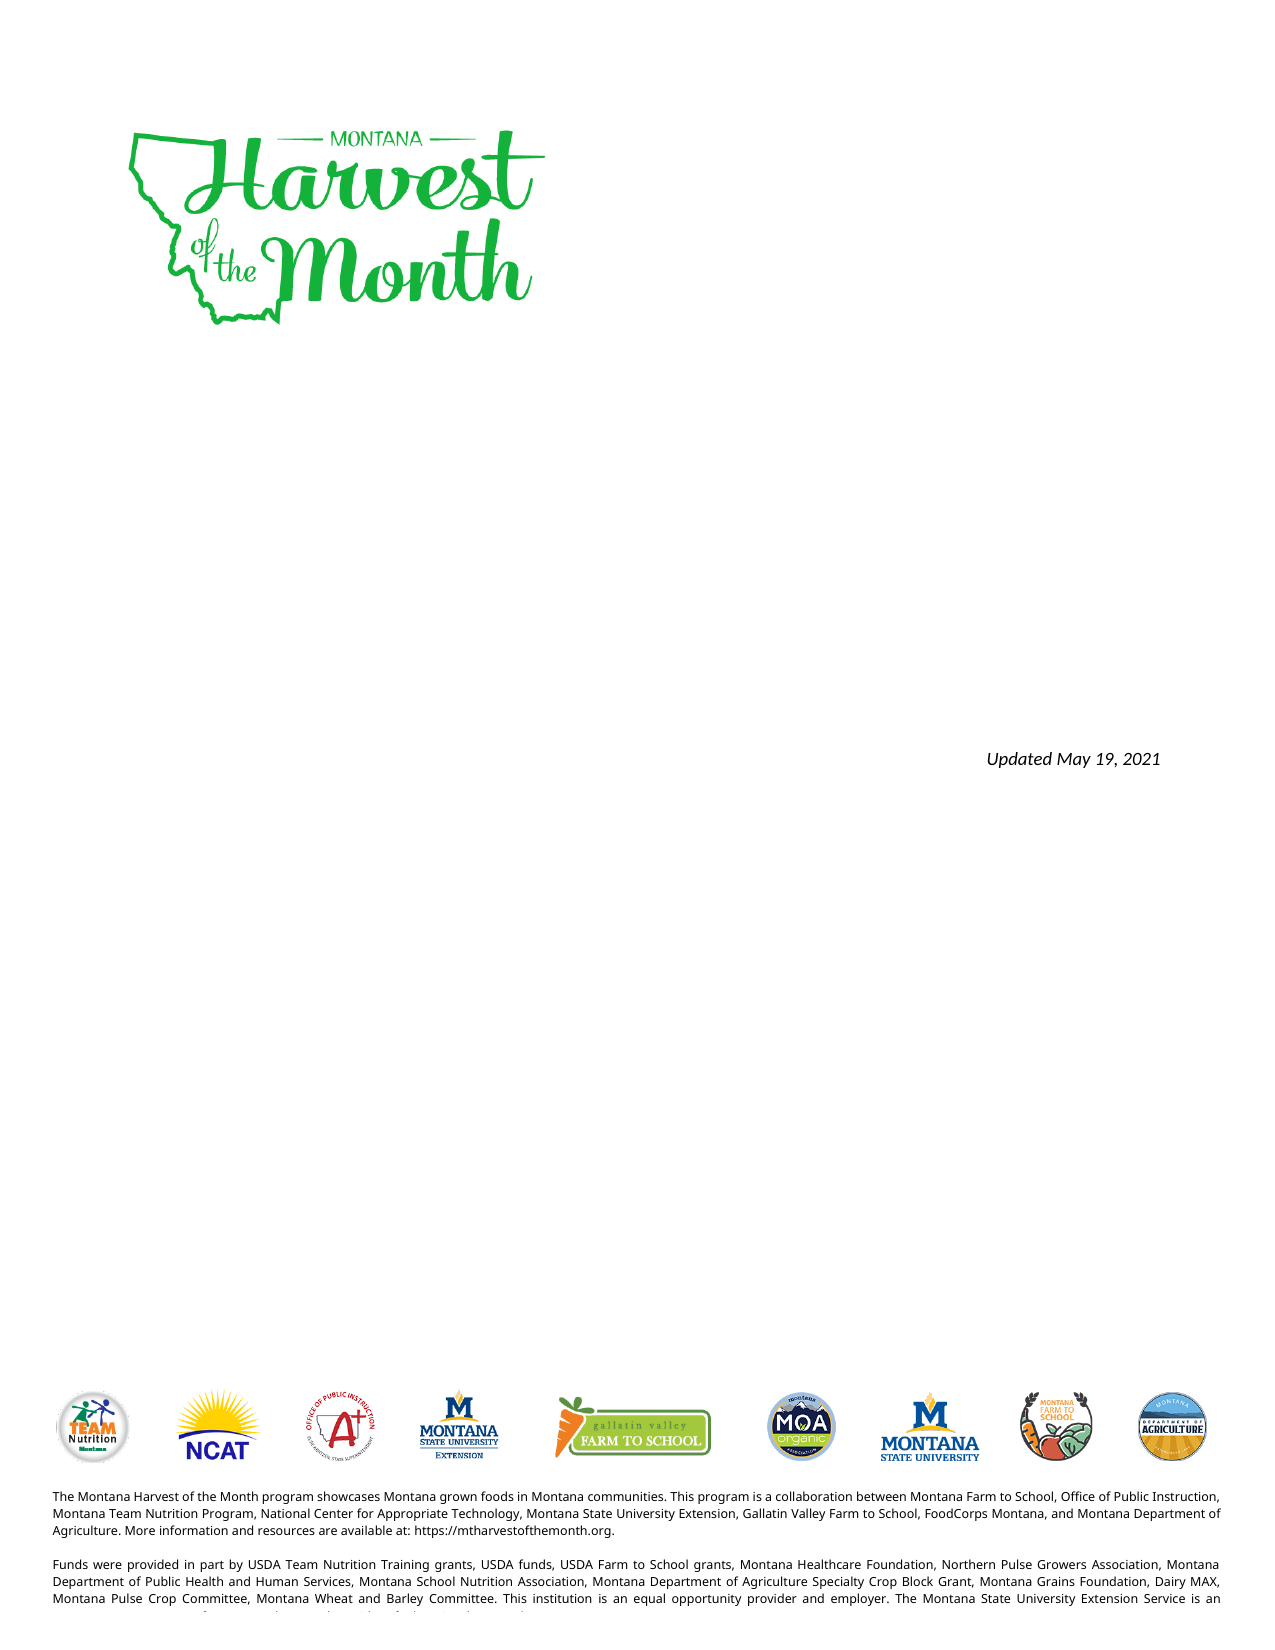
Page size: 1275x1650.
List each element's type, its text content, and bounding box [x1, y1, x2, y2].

picture [112, 112, 564, 340]
text Updated May 19, 2021 [112, 747, 1162, 770]
picture [47, 1389, 1218, 1463]
